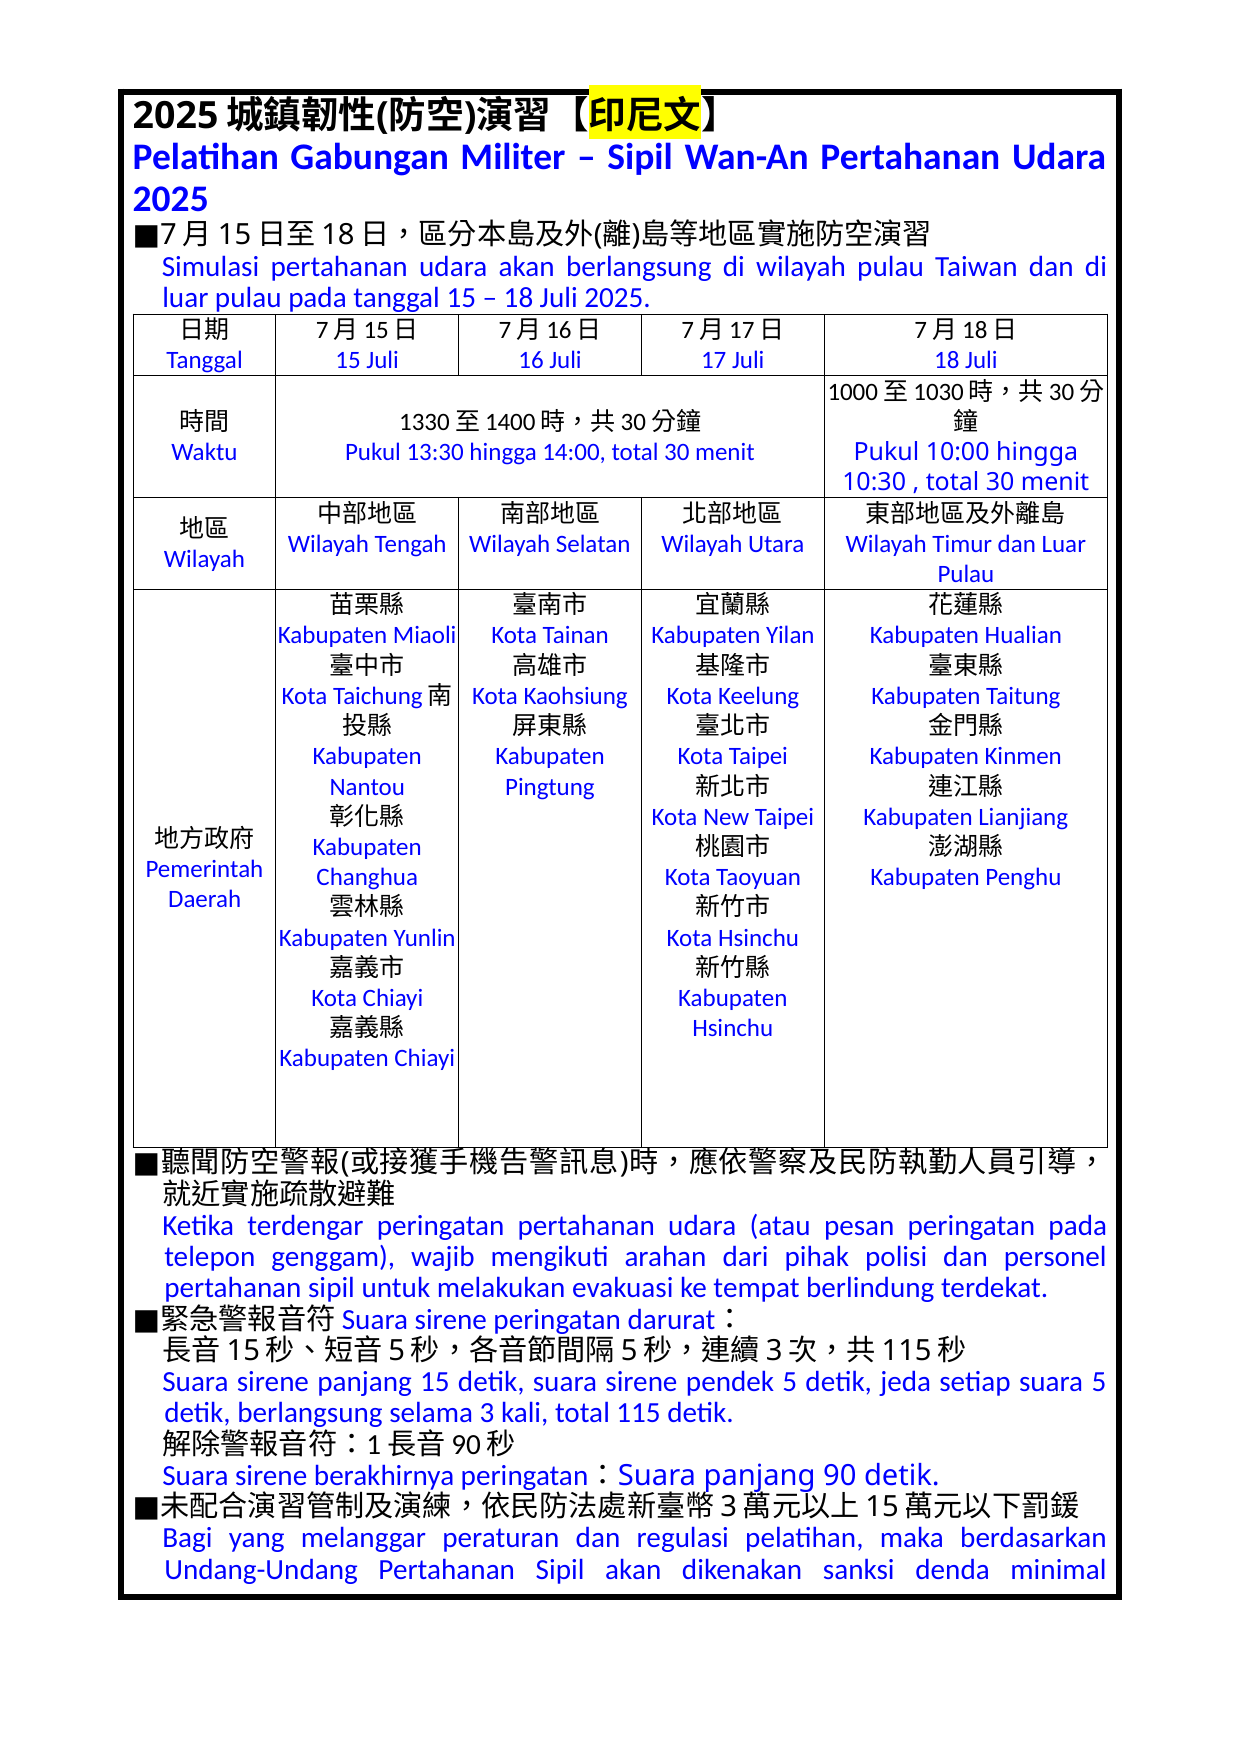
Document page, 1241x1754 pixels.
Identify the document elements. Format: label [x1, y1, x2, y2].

table_header [124, 95, 1116, 1594]
